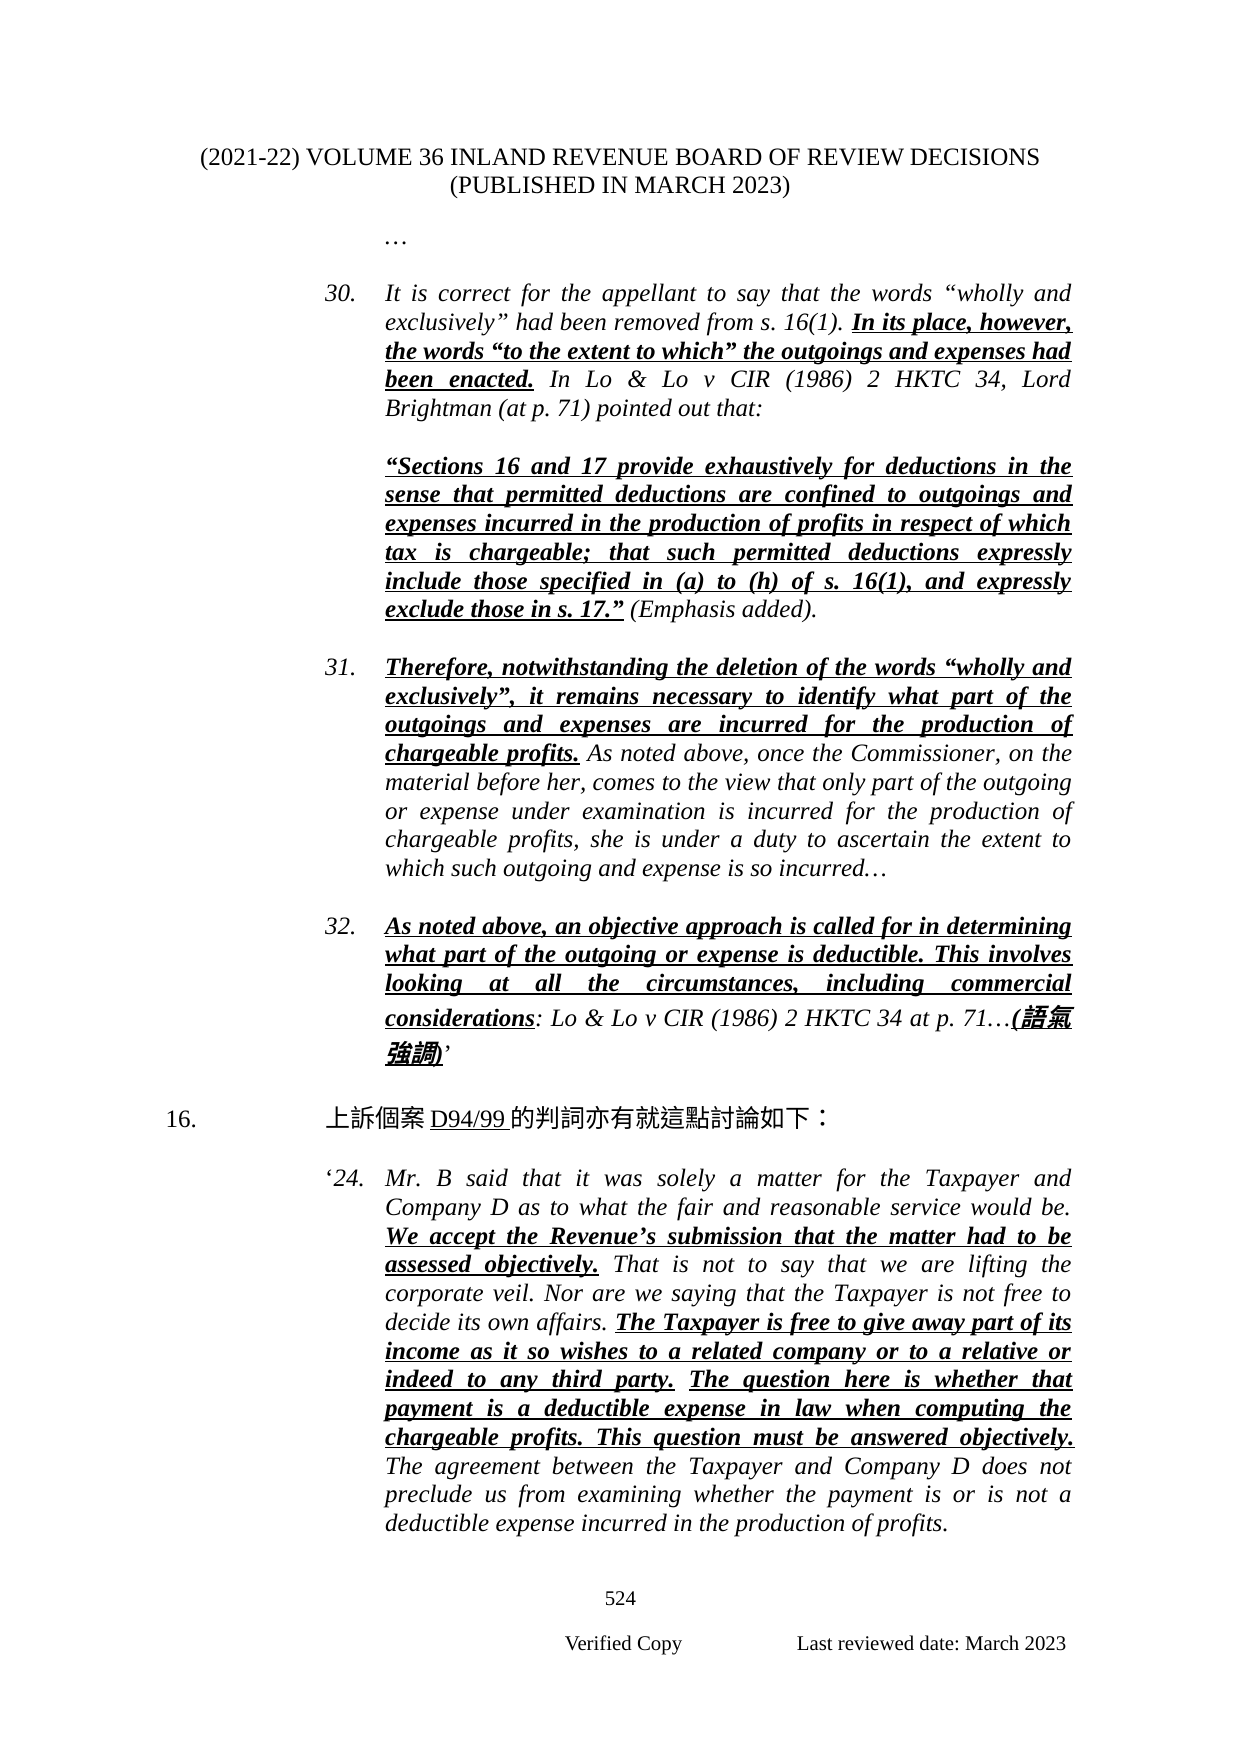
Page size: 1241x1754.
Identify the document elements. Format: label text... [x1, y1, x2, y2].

text ‘24. Mr. B said that it was solely a matter for the Taxpayer and Company D as to what the fair and reasonable service would be. We accept the Revenue’s submission that the matter had to be assessed objectively. That is not to say that we are lifting the corporate veil. Nor are we saying that the Taxpayer is not free to decide its own affairs. The Taxpayer is free to give away part of its income as it so wishes to a related company or to a relative or indeed to any third party. The question here is whether that payment is a deductible expense in law when computing the chargeable profits. This question must be answered objectively. The agreement between the Taxpayer and Company D does not preclude us from examining whether the payment is or is not a deductible expense incurred in the production of profits. [325, 1163, 1075, 1537]
text “Sections 16 and 17 provide exhaustively for deductions in the sense that permitted deductions are confined to outgoings and expenses incurred in the production of profits in respect of which tax is chargeable; that such permitted deductions expressly include those specified in (a) to (h) of s. 16(1), and expressly exclude those in s. 17.” (Emphasis added). [385, 451, 1075, 623]
text 30. It is correct for the appellant to say that the words “wholly and exclusively” had been removed from s. 16(1). In its place, however, the words “to the extent to which” the outgoings and expenses had been enacted. In Lo & Lo v CIR (1986) 2 HKTC 34, Lord Brightman (at p. 71) pointed out that: [325, 278, 1075, 422]
list 上訴個案D94/99的判詞亦有就這點討論如下： [165, 1098, 1075, 1134]
text … [385, 221, 1075, 249]
text 32. As noted above, an objective approach is called for in determining what part of the outgoing or expense is deductible. This involves looking at all the circumstances, including commercial considerations: Lo & Lo v CIR (1986) 2 HKTC 34 at p. 71…(語氣強調)’ [325, 911, 1075, 1069]
text 31. Therefore, notwithstanding the deletion of the words “wholly and exclusively”, it remains necessary to identify what part of the outgoings and expenses are incurred for the production of chargeable profits. As noted above, once the Commissioner, on the material before her, comes to the view that only part of the outgoing or expense under examination is incurred for the production of chargeable profits, she is under a duty to ascertain the extent to which such outgoing and expense is so incurred… [325, 652, 1075, 882]
